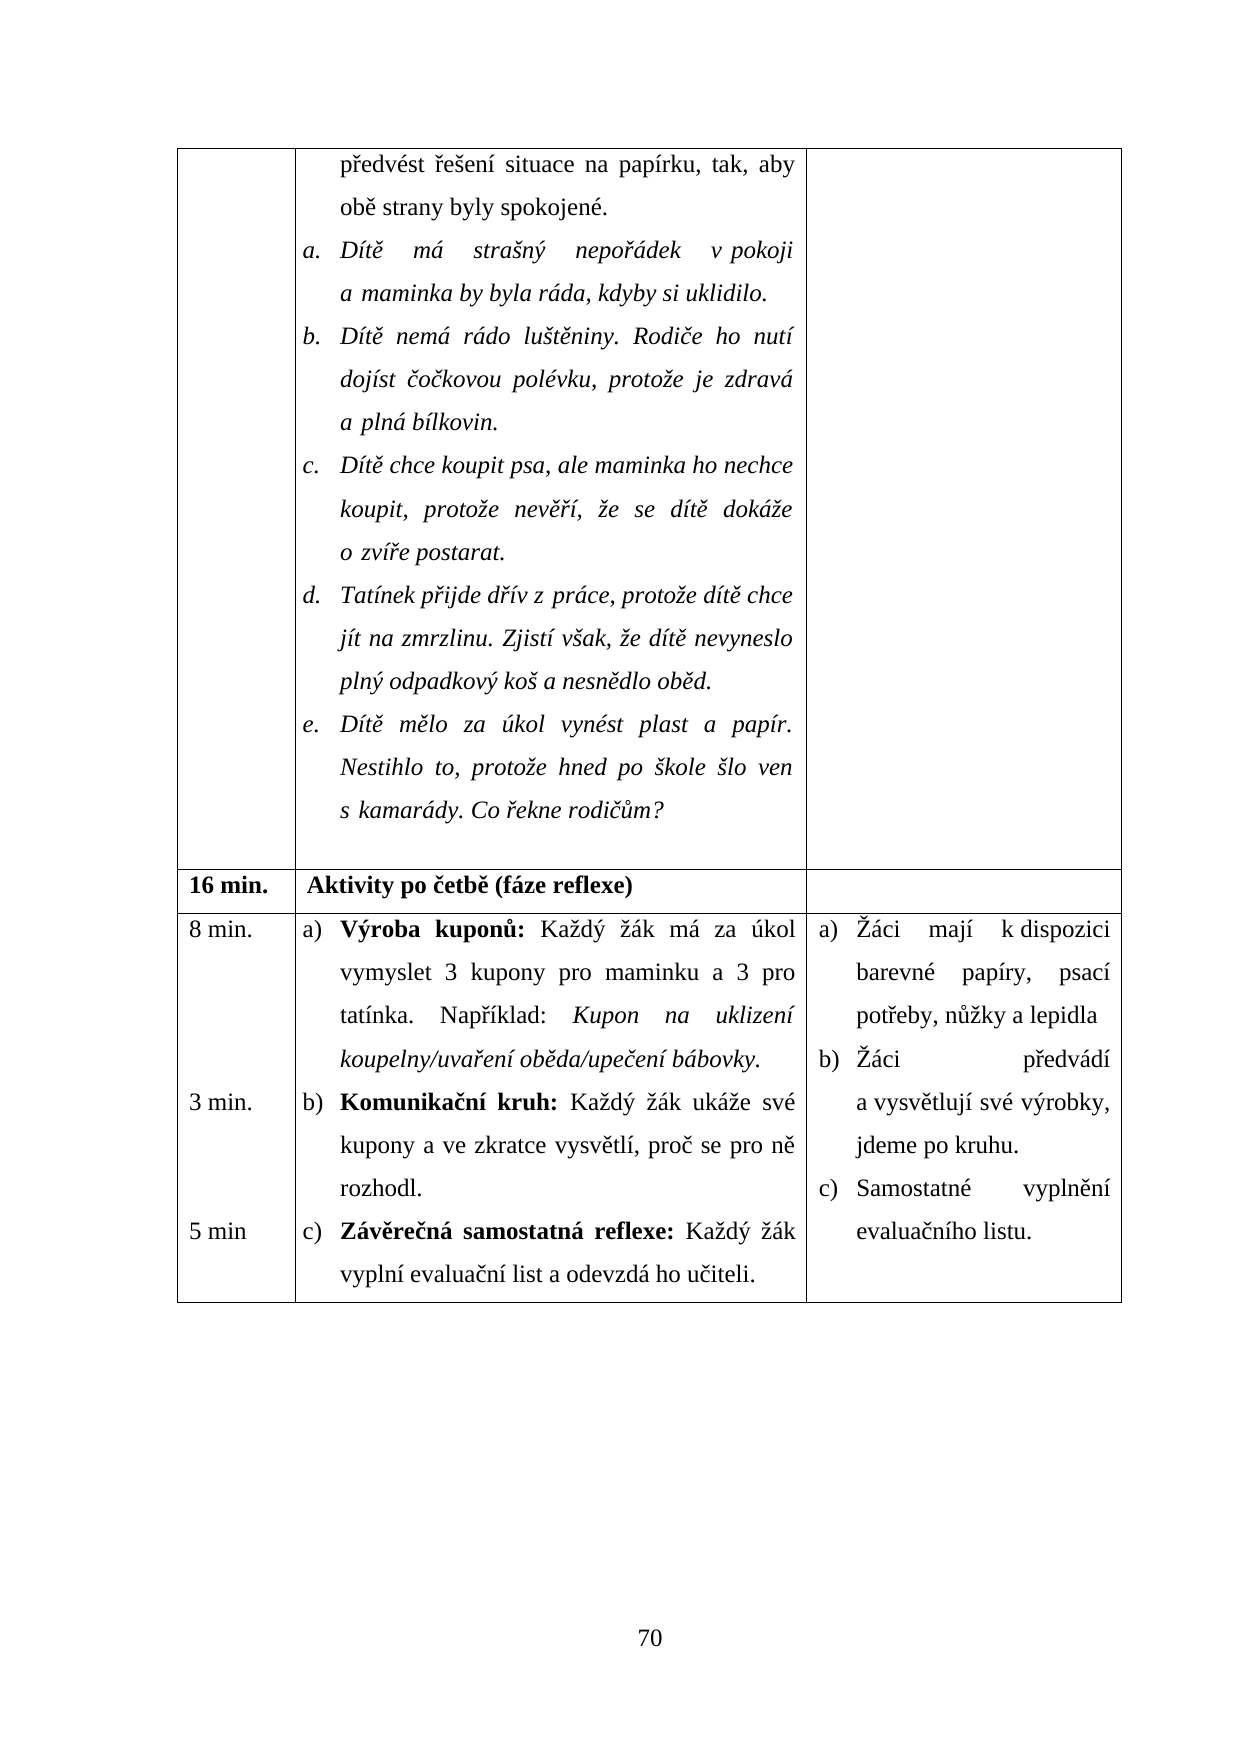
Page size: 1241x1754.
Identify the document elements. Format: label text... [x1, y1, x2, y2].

table_cell [807, 870, 1121, 913]
table_cell Žáci mají k dispozici barevné papíry, psací potřeby, nůžky a lepidla Žáci předvádí a vysvětlují své výrobky, jdeme po kruhu. Samostatné vyplnění evaluačního listu. [807, 914, 1121, 1302]
table_cell Výroba kuponů: Každý žák má za úkol vymyslet 3 kupony pro maminku a 3 pro tatínka. Například: Kupon na uklizení koupelny/uvaření oběda/upečení bábovky. Komunikační kruh: Každý žák ukáže své kupony a ve zkratce vysvětlí, proč se pro ně rozhodl. Závěrečná samostatná reflexe: Každý žák vyplní evaluační list a odevzdá ho učiteli. [296, 914, 806, 1302]
table_cell 16 min. [178, 870, 295, 913]
table_cell 8 min. 3 min. 5 min [178, 914, 295, 1302]
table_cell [178, 149, 295, 869]
table_cell Aktivity po četbě (fáze reflexe) [296, 870, 806, 913]
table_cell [296, 149, 806, 869]
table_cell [807, 149, 1121, 869]
